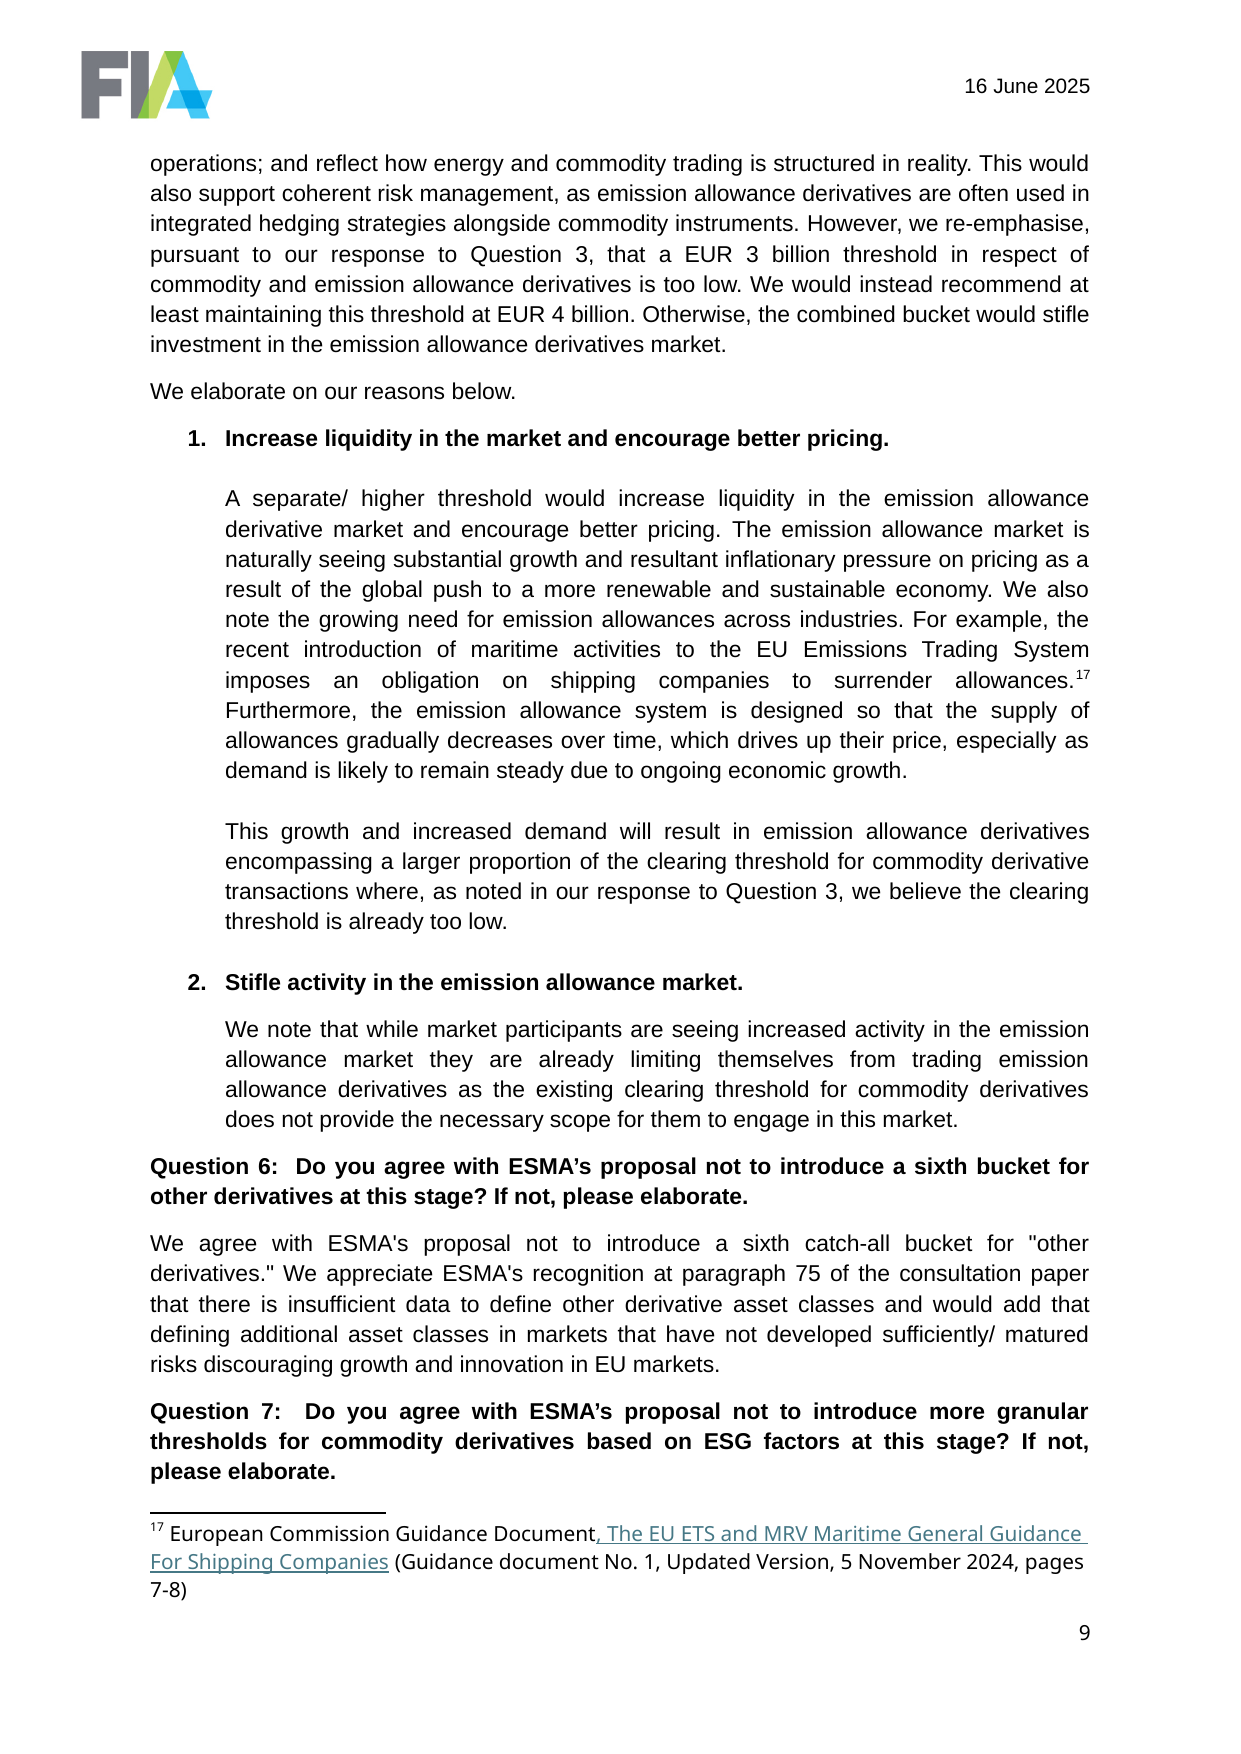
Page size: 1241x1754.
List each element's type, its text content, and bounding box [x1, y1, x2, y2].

text Question 7: Do you agree with ESMA’s proposal not to introduce more granular thresholds for commodity derivatives based on ESG factors at this stage? If not, please elaborate. [150, 1398, 1090, 1485]
list Stifle activity in the emission allowance market. [187, 969, 1090, 995]
text We agree with ESMA's proposal not to introduce a sixth catch-all bucket for "other derivatives." We appreciate ESMA's recognition at paragraph 75 of the consultation paper that there is insufficient data to define other derivative asset classes and would add that defining additional asset classes in markets that have not developed sufficiently/ matured risks discouraging growth and innovation in EU markets. [150, 1230, 1090, 1377]
list This growth and increased demand will result in emission allowance derivatives encompassing a larger proportion of the clearing threshold for commodity derivative transactions where, as noted in our response to Question 3, we believe the clearing threshold is already too low. [225, 818, 1090, 935]
text We elaborate on our reasons below. [150, 378, 1090, 404]
list A separate/ higher threshold would increase liquidity in the emission allowance derivative market and encourage better pricing. The emission allowance market is naturally seeing substantial growth and resultant inflationary pressure on pricing as a result of the global push to a more renewable and sustainable economy. We also note the growing need for emission allowances across industries. For example, the recent introduction of maritime activities to the EU Emissions Trading System imposes an obligation on shipping companies to surrender allowances. Furthermore, the emission allowance system is designed so that the supply of allowances gradually decreases over time, which drives up their price, especially as demand is likely to remain steady due to ongoing economic growth. [225, 485, 1090, 784]
list Increase liquidity in the market and encourage better pricing. [187, 425, 1090, 451]
text Question 6: Do you agree with ESMA’s proposal not to introduce a sixth bucket for other derivatives at this stage? If not, please elaborate. [150, 1153, 1090, 1210]
text We note that while market participants are seeing increased activity in the emission allowance market they are already limiting themselves from trading emission allowance derivatives as the existing clearing threshold for commodity derivatives does not provide the necessary scope for them to engage in this market. [225, 1016, 1090, 1133]
picture [57, 25, 230, 141]
